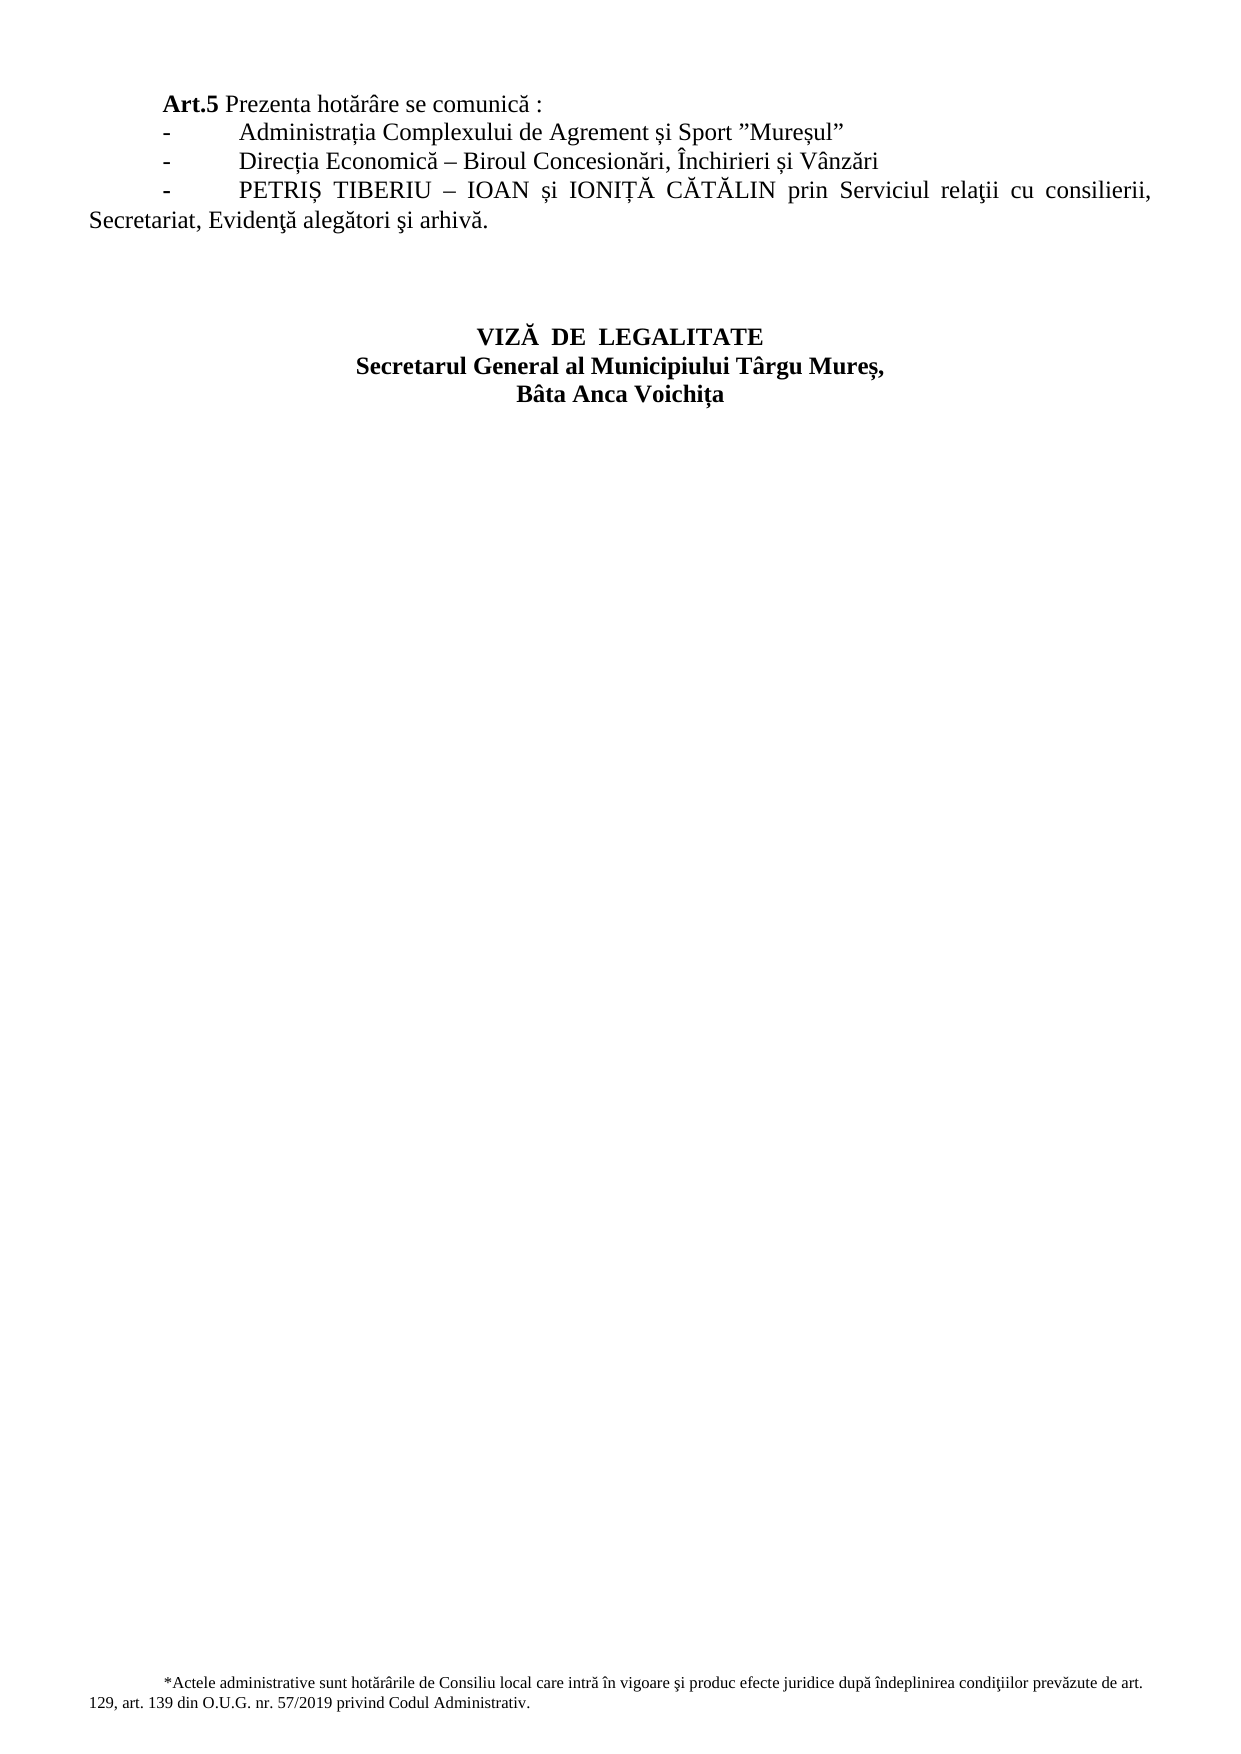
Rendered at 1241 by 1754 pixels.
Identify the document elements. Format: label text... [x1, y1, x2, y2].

text Art.5 Prezenta hotărâre se comunică : [89, 89, 1152, 117]
text *Actele administrative sunt hotărârile de Consiliu local care intră în vigoare şi produc efecte juridice după îndeplinirea condiţiilor prevăzute de art. 129, art. 139 din O.U.G. nr. 57/2019 privind Codul Administrativ. [89, 1673, 1152, 1712]
text Bâta Anca Voichița [89, 379, 1152, 408]
list PETRIȘ TIBERIU – IOAN și IONIȚĂ CĂTĂLIN prin Serviciul relaţii cu consilierii, Secretariat, Evidenţă alegători şi arhivă. [89, 175, 1152, 234]
text VIZĂ DE LEGALITATE [89, 322, 1152, 351]
list Administrația Complexului de Agrement și Sport ”Mureșul” [89, 117, 1152, 146]
text Secretarul General al Municipiului Târgu Mureș, [89, 351, 1152, 379]
list Direcția Economică – Biroul Concesionări, Închirieri și Vânzări [89, 146, 1152, 175]
